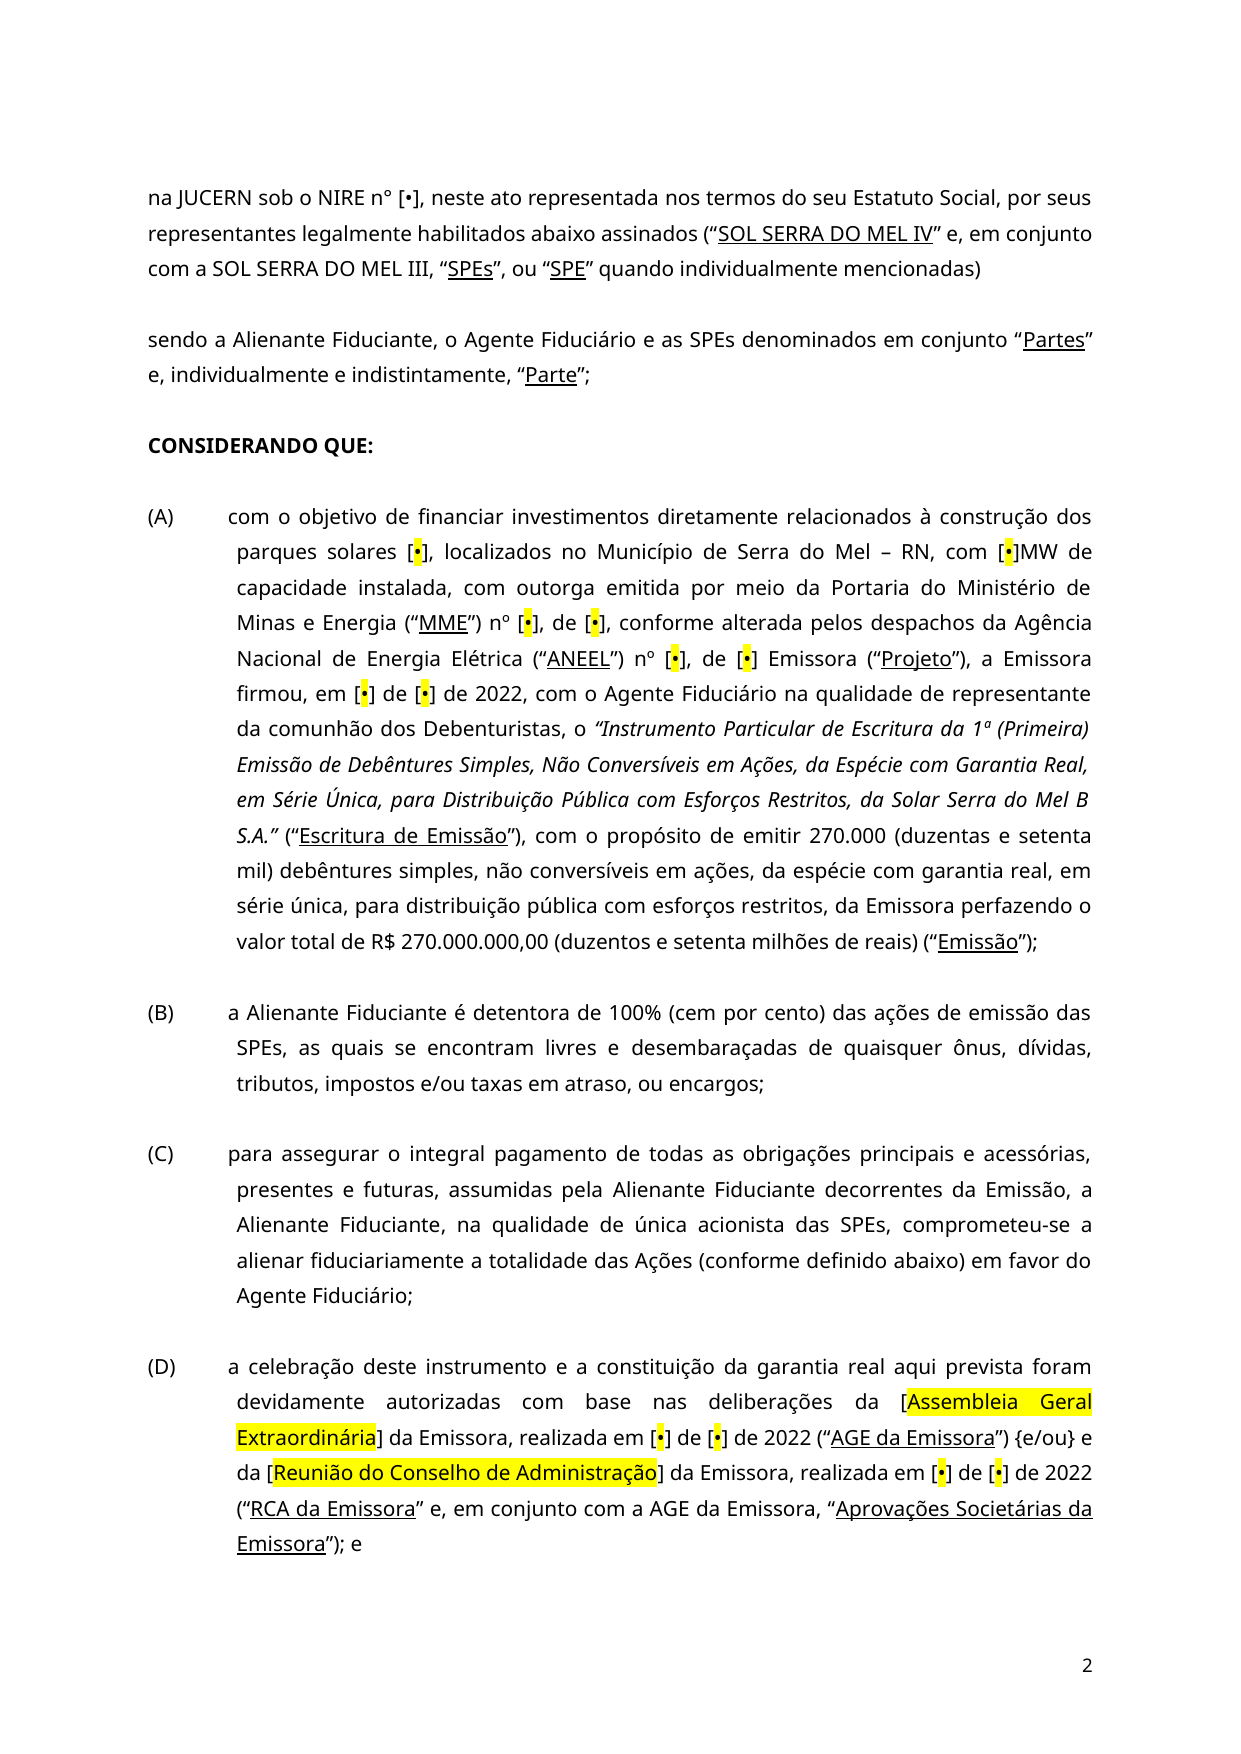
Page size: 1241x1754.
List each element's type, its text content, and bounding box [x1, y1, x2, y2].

list com o objetivo de financiar investimentos diretamente relacionados à construção dos parques solares [•], localizados no Município de Serra do Mel – RN, com [•]MW de capacidade instalada, com outorga emitida por meio da Portaria do Ministério de Minas e Energia (“MME”) nº [•], de [•], conforme alterada pelos despachos da Agência Nacional de Energia Elétrica (“ANEEL”) nº [•], de [•] Emissora (“Projeto”), a Emissora firmou, em [•] de [•] de 2022, com o Agente Fiduciário na qualidade de representante da comunhão dos Debenturistas, o “Instrumento Particular de Escritura da 1ª (Primeira) Emissão de Debêntures Simples, Não Conversíveis em Ações, da Espécie com Garantia Real, em Série Única, para Distribuição Pública com Esforços Restritos, da Solar Serra do Mel B S.A.” (“Escritura de Emissão”), com o propósito de emitir 270.000 (duzentas e setenta mil) debêntures simples, não conversíveis em ações, da espécie com garantia real, em série única, para distribuição pública com esforços restritos, da Emissora perfazendo o valor total de R$ 270.000.000,00 (duzentos e setenta milhões de reais) (“Emissão”); [148, 496, 1092, 956]
text sendo a Alienante Fiduciante, o Agente Fiduciário e as SPEs denominados em conjunto “Partes” e, individualmente e indistintamente, “Parte”; [148, 319, 1092, 390]
text CONSIDERANDO QUE: [148, 425, 1092, 461]
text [148, 177, 1092, 283]
list a Alienante Fiduciante é detentora de 100% (cem por cento) das ações de emissão das SPEs, as quais se encontram livres e desembaraçadas de quaisquer ônus, dívidas, tributos, impostos e/ou taxas em atraso, ou encargos; [148, 992, 1092, 1098]
list para assegurar o integral pagamento de todas as obrigações principais e acessórias, presentes e futuras, assumidas pela Alienante Fiduciante decorrentes da Emissão, a Alienante Fiduciante, na qualidade de única acionista das SPEs, comprometeu-se a alienar fiduciariamente a totalidade das Ações (conforme definido abaixo) em favor do Agente Fiduciário; [148, 1133, 1092, 1311]
list a celebração deste instrumento e a constituição da garantia real aqui prevista foram devidamente autorizadas com base nas deliberações da [Assembleia Geral Extraordinária] da Emissora, realizada em [•] de [•] de 2022 (“AGE da Emissora”) {e/ou} e da [Reunião do Conselho de Administração] da Emissora, realizada em [•] de [•] de 2022 (“RCA da Emissora” e, em conjunto com a AGE da Emissora, “Aprovações Societárias da Emissora”); e [148, 1346, 1092, 1558]
